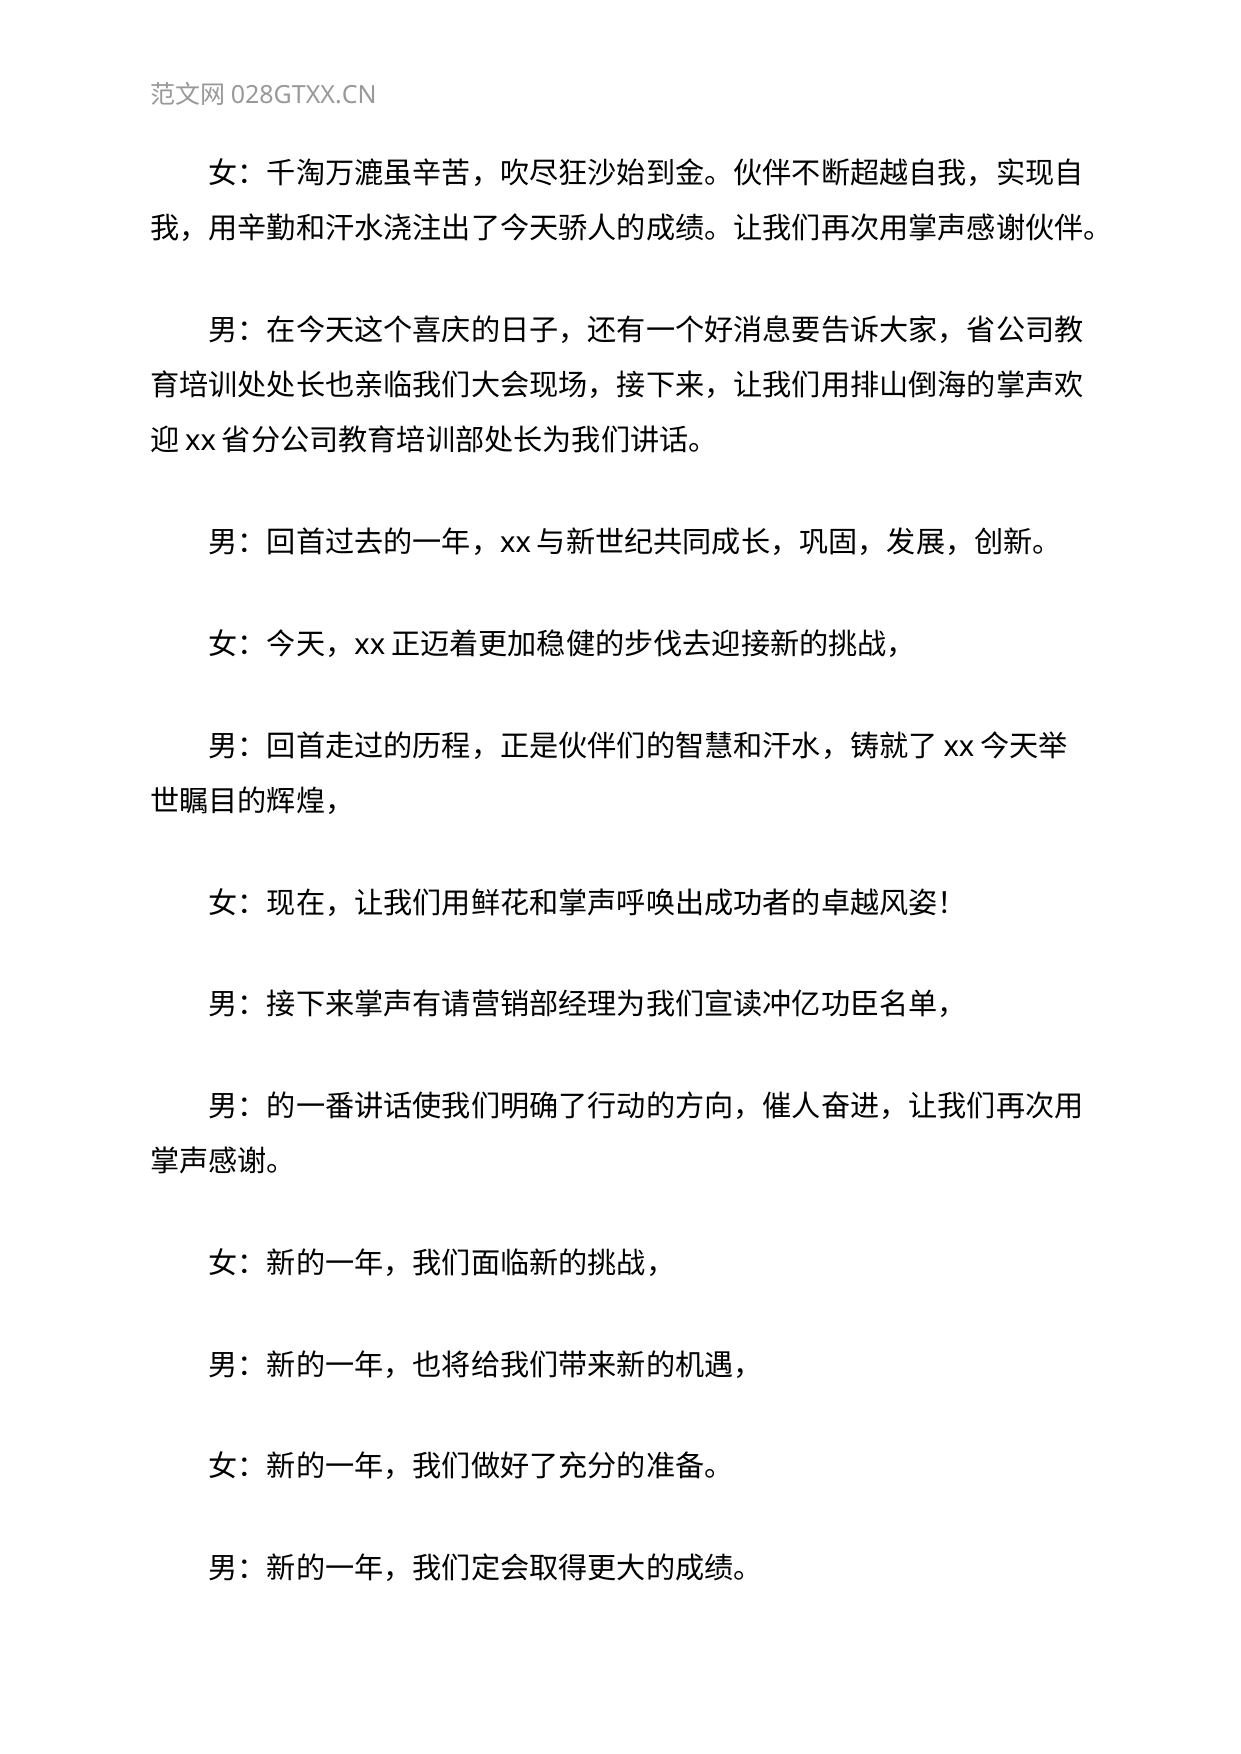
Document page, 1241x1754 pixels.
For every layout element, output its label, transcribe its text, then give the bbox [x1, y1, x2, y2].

text 男：新的一年，也将给我们带来新的机遇， [150, 1341, 1090, 1383]
text 女：千淘万漉虽辛苦，吹尽狂沙始到金。伙伴不断超越自我，实现自我，用辛勤和汗水浇注出了今天骄人的成绩。让我们再次用掌声感谢伙伴。 [150, 150, 1090, 247]
text 女：今天，xx正迈着更加稳健的步伐去迎接新的挑战， [150, 620, 1090, 663]
text 男：新的一年，我们定会取得更大的成绩。 [150, 1545, 1090, 1587]
text 女：现在，让我们用鲜花和掌声呼唤出成功者的卓越风姿！ [150, 879, 1090, 921]
text 女：新的一年，我们做好了充分的准备。 [150, 1443, 1090, 1485]
text 男：回首过去的一年，xx与新世纪共同成长，巩固，发展，创新。 [150, 518, 1090, 561]
text 男：回首走过的历程，正是伙伴们的智慧和汗水，铸就了xx今天举世瞩目的辉煌， [150, 722, 1090, 820]
text 女：新的一年，我们面临新的挑战， [150, 1239, 1090, 1282]
text 男：接下来掌声有请营销部经理为我们宣读冲亿功臣名单， [150, 981, 1090, 1023]
text 男：在今天这个喜庆的日子，还有一个好消息要告诉大家，省公司教育培训处处长也亲临我们大会现场，接下来，让我们用排山倒海的掌声欢迎xx省分公司教育培训部处长为我们讲话。 [150, 307, 1090, 459]
text 男：的一番讲话使我们明确了行动的方向，催人奋进，让我们再次用掌声感谢。 [150, 1083, 1090, 1180]
